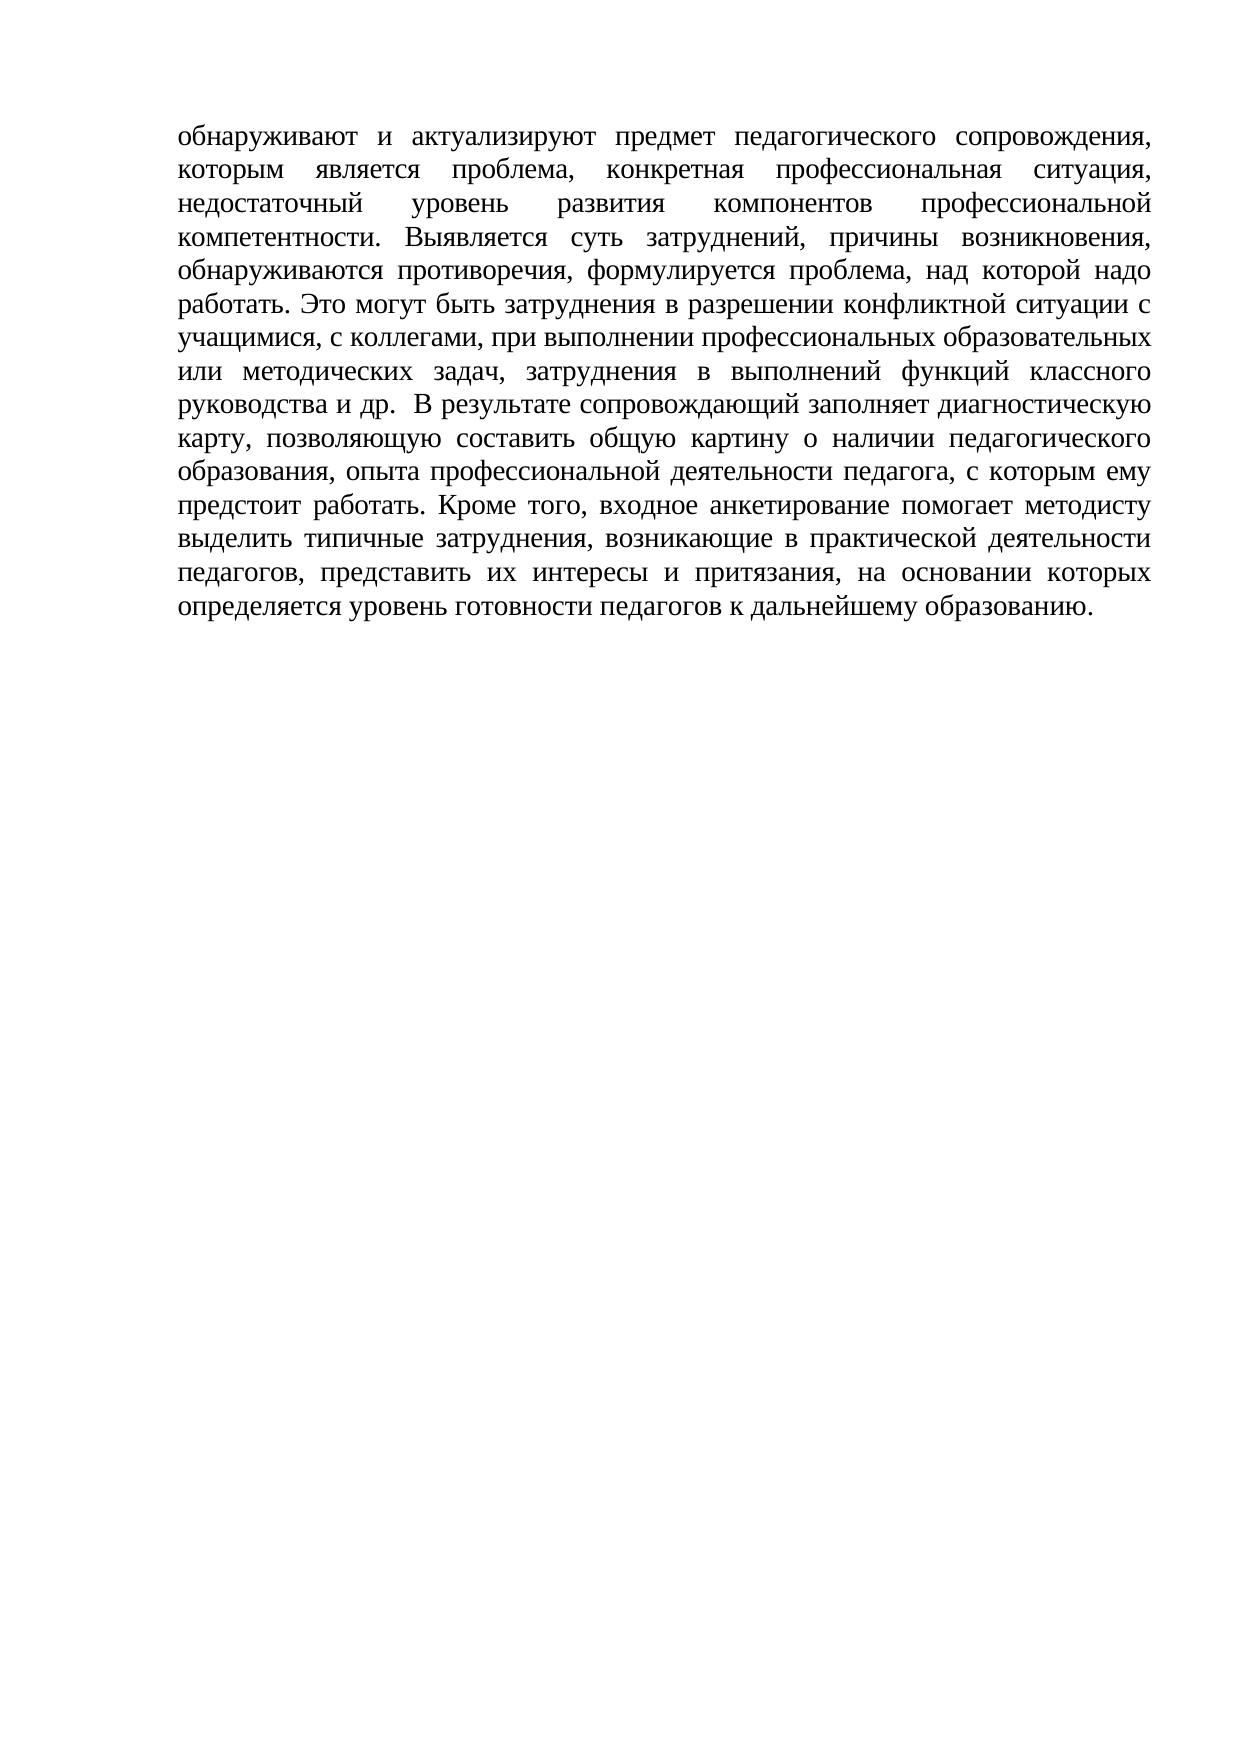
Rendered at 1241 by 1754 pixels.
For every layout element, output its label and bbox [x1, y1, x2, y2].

text [177, 118, 1152, 621]
